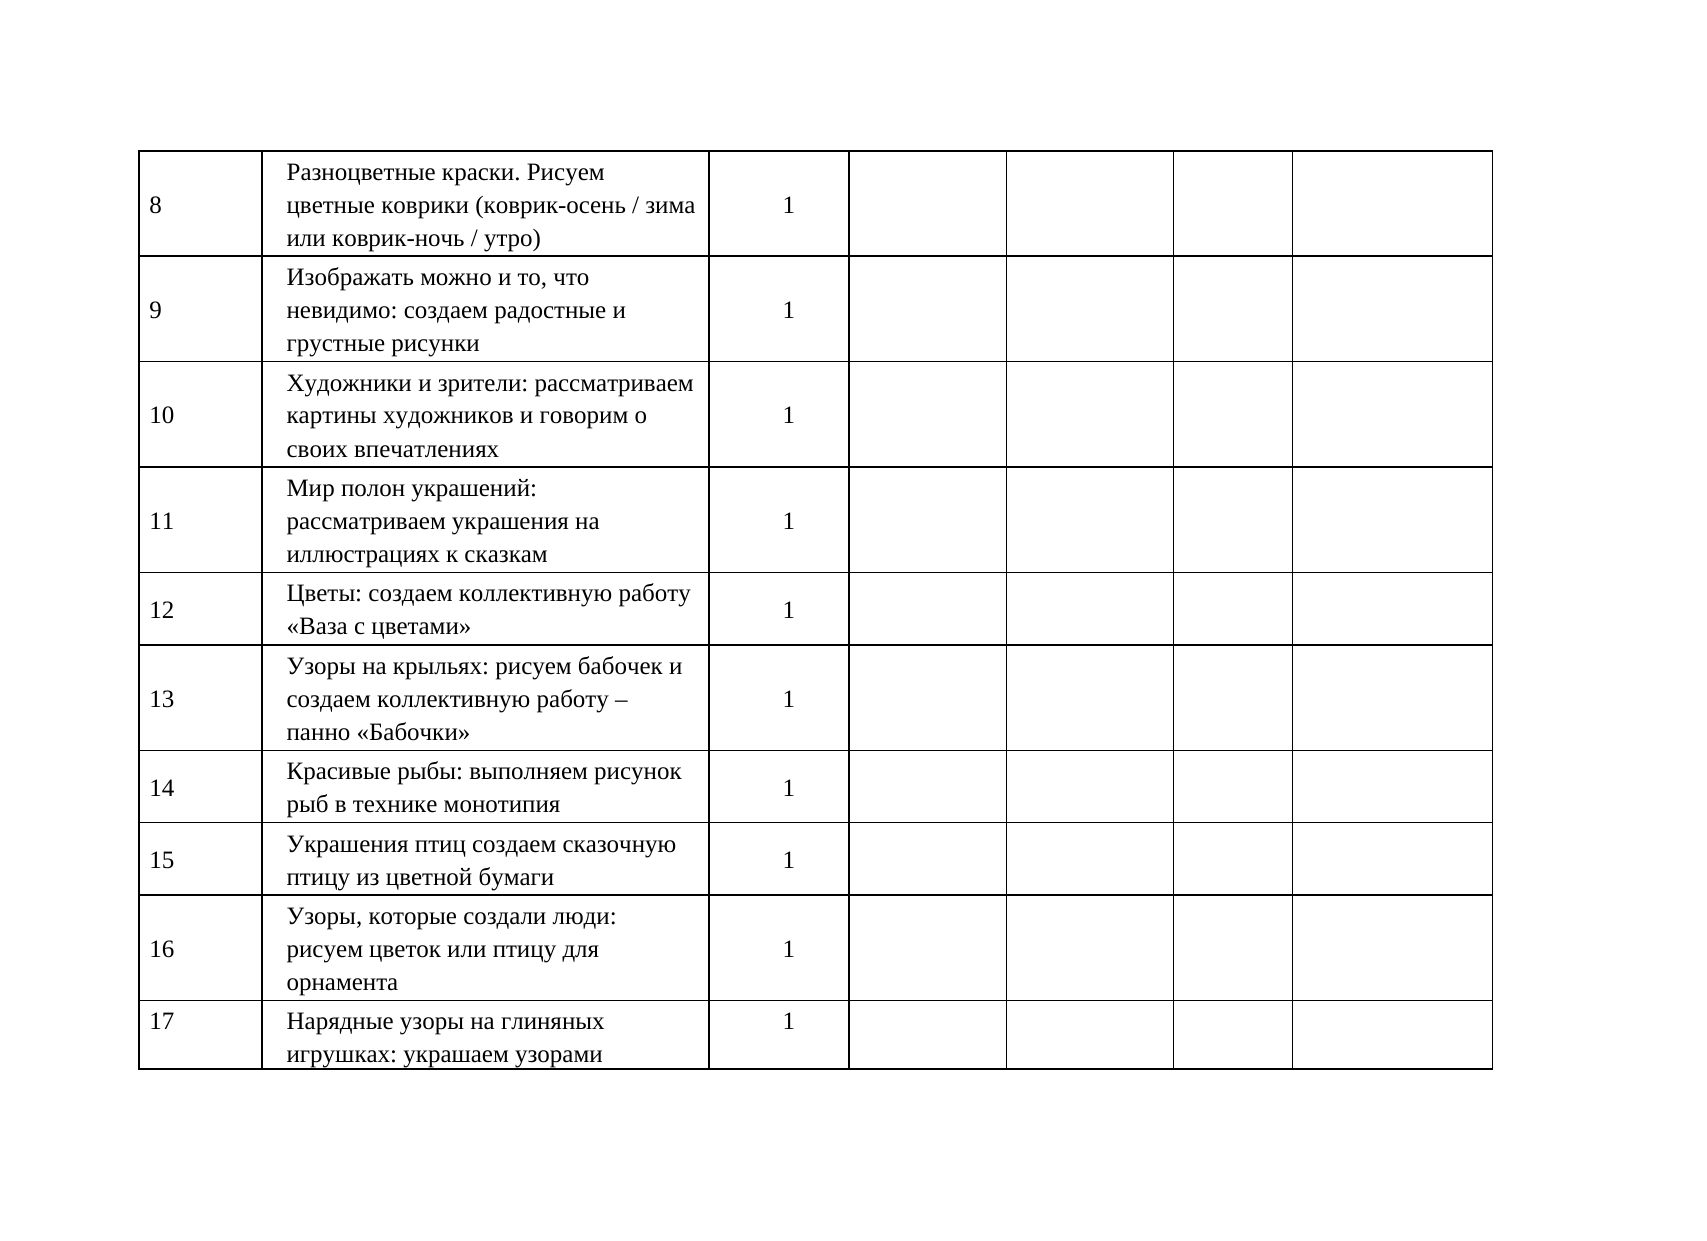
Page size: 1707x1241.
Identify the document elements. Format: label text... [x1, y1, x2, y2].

table_cell [1293, 751, 1492, 822]
table_cell 1 [710, 823, 848, 894]
table_cell [1007, 362, 1173, 466]
table_cell [1174, 823, 1292, 894]
table_cell 15 [140, 823, 261, 894]
table_cell Цветы: создаем коллективную работу «Ваза с цветами» [263, 573, 708, 644]
table_cell [850, 751, 1006, 822]
table_cell [1174, 468, 1292, 572]
table_cell [1174, 646, 1292, 749]
table_cell [850, 1001, 1006, 1068]
table_cell [850, 573, 1006, 644]
table_cell 1 [710, 1001, 848, 1068]
table_cell [1007, 823, 1173, 894]
table_cell 12 [140, 573, 261, 644]
table_cell Узоры на крыльях: рисуем бабочек и создаем коллективную работу – панно «Бабочки» [263, 646, 708, 749]
table_cell [1293, 257, 1492, 361]
table_cell [850, 823, 1006, 894]
table_cell 14 [140, 751, 261, 822]
table_cell [1293, 573, 1492, 644]
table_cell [263, 1001, 708, 1068]
table_cell Художники и зрители: рассматриваем картины художников и говорим о своих впечатлениях [263, 362, 708, 466]
table_cell 8 [140, 152, 261, 255]
table_cell 17 [140, 1001, 261, 1068]
table_cell [1293, 1001, 1492, 1068]
table_cell Мир полон украшений: рассматриваем украшения на иллюстрациях к сказкам [263, 468, 708, 572]
table_cell [850, 896, 1006, 1000]
table_cell [1293, 823, 1492, 894]
table_cell [1174, 362, 1292, 466]
table_cell [1174, 896, 1292, 1000]
table_cell [1293, 646, 1492, 749]
table_cell [850, 646, 1006, 749]
table_cell 1 [710, 646, 848, 749]
table_cell [1007, 1001, 1173, 1068]
table_cell [1293, 468, 1492, 572]
table_cell 1 [710, 152, 848, 255]
table_cell 16 [140, 896, 261, 1000]
table_cell 1 [710, 468, 848, 572]
table_cell [1174, 152, 1292, 255]
table_cell 1 [710, 573, 848, 644]
table_cell [850, 152, 1006, 255]
table_cell Разноцветные краски. Рисуем цветные коврики (коврик-осень / зима или коврик-ночь / утро) [263, 152, 708, 255]
table_cell [1174, 751, 1292, 822]
table_cell 10 [140, 362, 261, 466]
table_cell [1174, 1001, 1292, 1068]
table_cell [1007, 646, 1173, 749]
table_cell [1007, 257, 1173, 361]
table_cell 1 [710, 257, 848, 361]
table_cell [1174, 573, 1292, 644]
table_cell [1007, 751, 1173, 822]
table_cell [1007, 152, 1173, 255]
table_cell [850, 257, 1006, 361]
table_cell [1174, 257, 1292, 361]
table_cell 9 [140, 257, 261, 361]
table_cell Изображать можно и то, что невидимо: создаем радостные и грустные рисунки [263, 257, 708, 361]
table_cell Красивые рыбы: выполняем рисунок рыб в технике монотипия [263, 751, 708, 822]
table_cell 1 [710, 751, 848, 822]
table_cell [1007, 896, 1173, 1000]
table_cell 13 [140, 646, 261, 749]
table_cell 1 [710, 896, 848, 1000]
table_cell [1293, 362, 1492, 466]
table_cell [1007, 573, 1173, 644]
table_cell [850, 362, 1006, 466]
table_cell [1293, 152, 1492, 255]
table_cell 1 [710, 362, 848, 466]
table_cell 11 [140, 468, 261, 572]
table_cell [850, 468, 1006, 572]
table_cell [1293, 896, 1492, 1000]
table_cell [1007, 468, 1173, 572]
table_cell Украшения птиц создаем сказочную птицу из цветной бумаги [263, 823, 708, 894]
table_cell Узоры, которые создали люди: рисуем цветок или птицу для орнамента [263, 896, 708, 1000]
